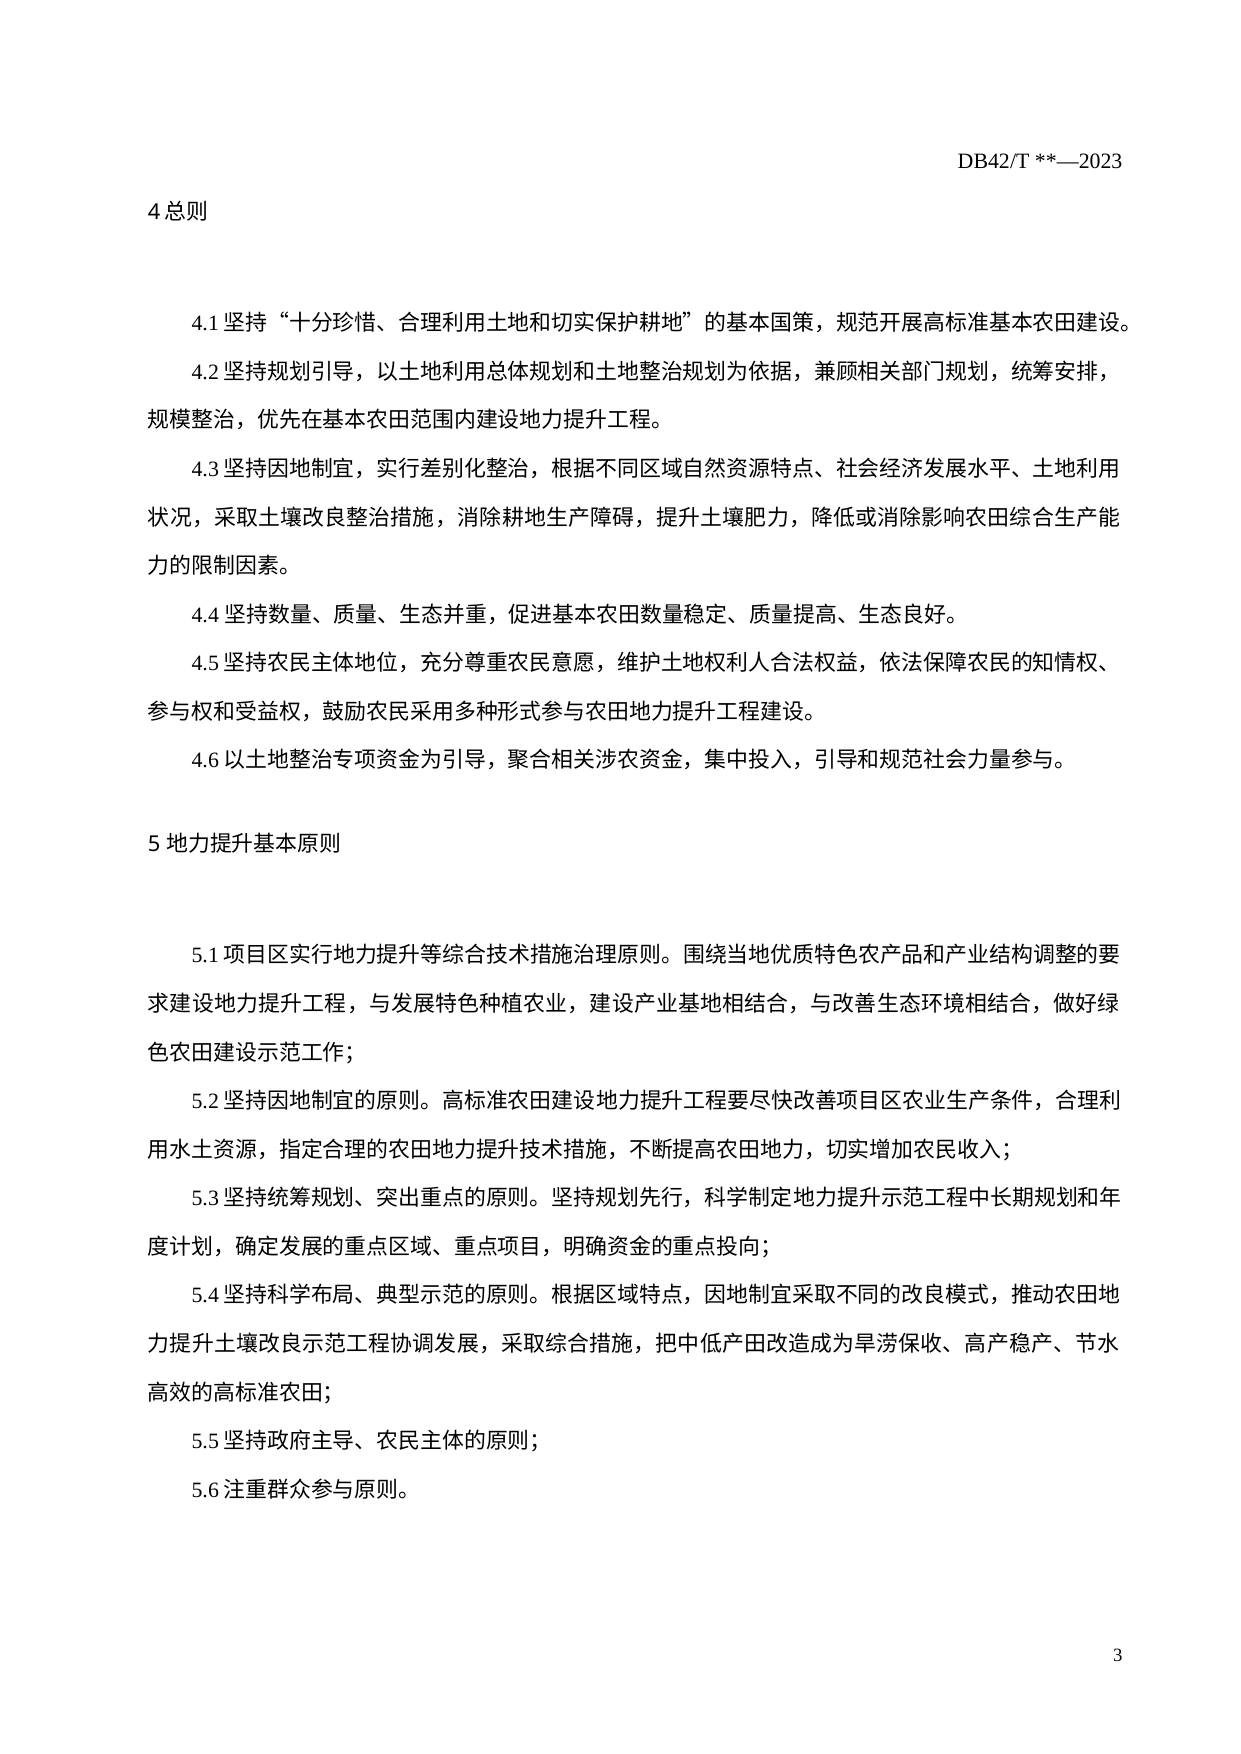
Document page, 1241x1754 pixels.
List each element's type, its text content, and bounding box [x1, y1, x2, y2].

subtitle 4总则 [148, 193, 1122, 226]
text 5.5坚持政府主导、农民主体的原则； [148, 1423, 1122, 1455]
text 4.4 坚持数量、质量、生态并重，促进基本农田数量稳定、质量提高、生态良好。 [148, 596, 1122, 629]
text 5.3坚持统筹规划、突出重点的原则。坚持规划先行，科学制定地力提升示范工程中长期规划和年度计划，确定发展的重点区域、重点项目，明确资金的重点投向； [148, 1180, 1122, 1261]
text 5.1项目区实行地力提升等综合技术措施治理原则。围绕当地优质特色农产品和产业结构调整的要求建设地力提升工程，与发展特色种植农业，建设产业基地相结合，与改善生态环境相结合，做好绿色农田建设示范工作； [148, 937, 1122, 1067]
text 5.4坚持科学布局、典型示范的原则。根据区域特点，因地制宜采取不同的改良模式，推动农田地力提升土壤改良示范工程协调发展，采取综合措施，把中低产田改造成为旱涝保收、高产稳产、节水高效的高标准农田； [148, 1277, 1122, 1407]
text 4.3坚持因地制宜，实行差别化整治，根据不同区域自然资源特点、社会经济发展水平、土地利用状况，采取土壤改良整治措施，消除耕地生产障碍，提升土壤肥力，降低或消除影响农田综合生产能力的限制因素。 [148, 450, 1122, 580]
text 5.6注重群众参与原则。 [148, 1471, 1122, 1504]
text 4.1坚持“十分珍惜、合理利用土地和切实保护耕地”的基本国策，规范开展高标准基本农田建设。 [148, 305, 1122, 337]
text 4.5坚持农民主体地位，充分尊重农民意愿，维护土地权利人合法权益，依法保障农民的知情权、参与权和受益权，鼓励农民采用多种形式参与农田地力提升工程建设。 [148, 644, 1122, 726]
subtitle 5 地力提升基本原则 [148, 825, 1122, 858]
text 5.2坚持因地制宜的原则。高标准农田建设地力提升工程要尽快改善项目区农业生产条件，合理利用水土资源，指定合理的农田地力提升技术措施，不断提高农田地力，切实增加农民收入； [148, 1083, 1122, 1164]
text 4.2坚持规划引导，以土地利用总体规划和土地整治规划为依据，兼顾相关部门规划，统筹安排，规模整治，优先在基本农田范围内建设地力提升工程。 [148, 353, 1122, 434]
text 4.6以土地整治专项资金为引导，聚合相关涉农资金，集中投入，引导和规范社会力量参与。 [148, 742, 1122, 774]
